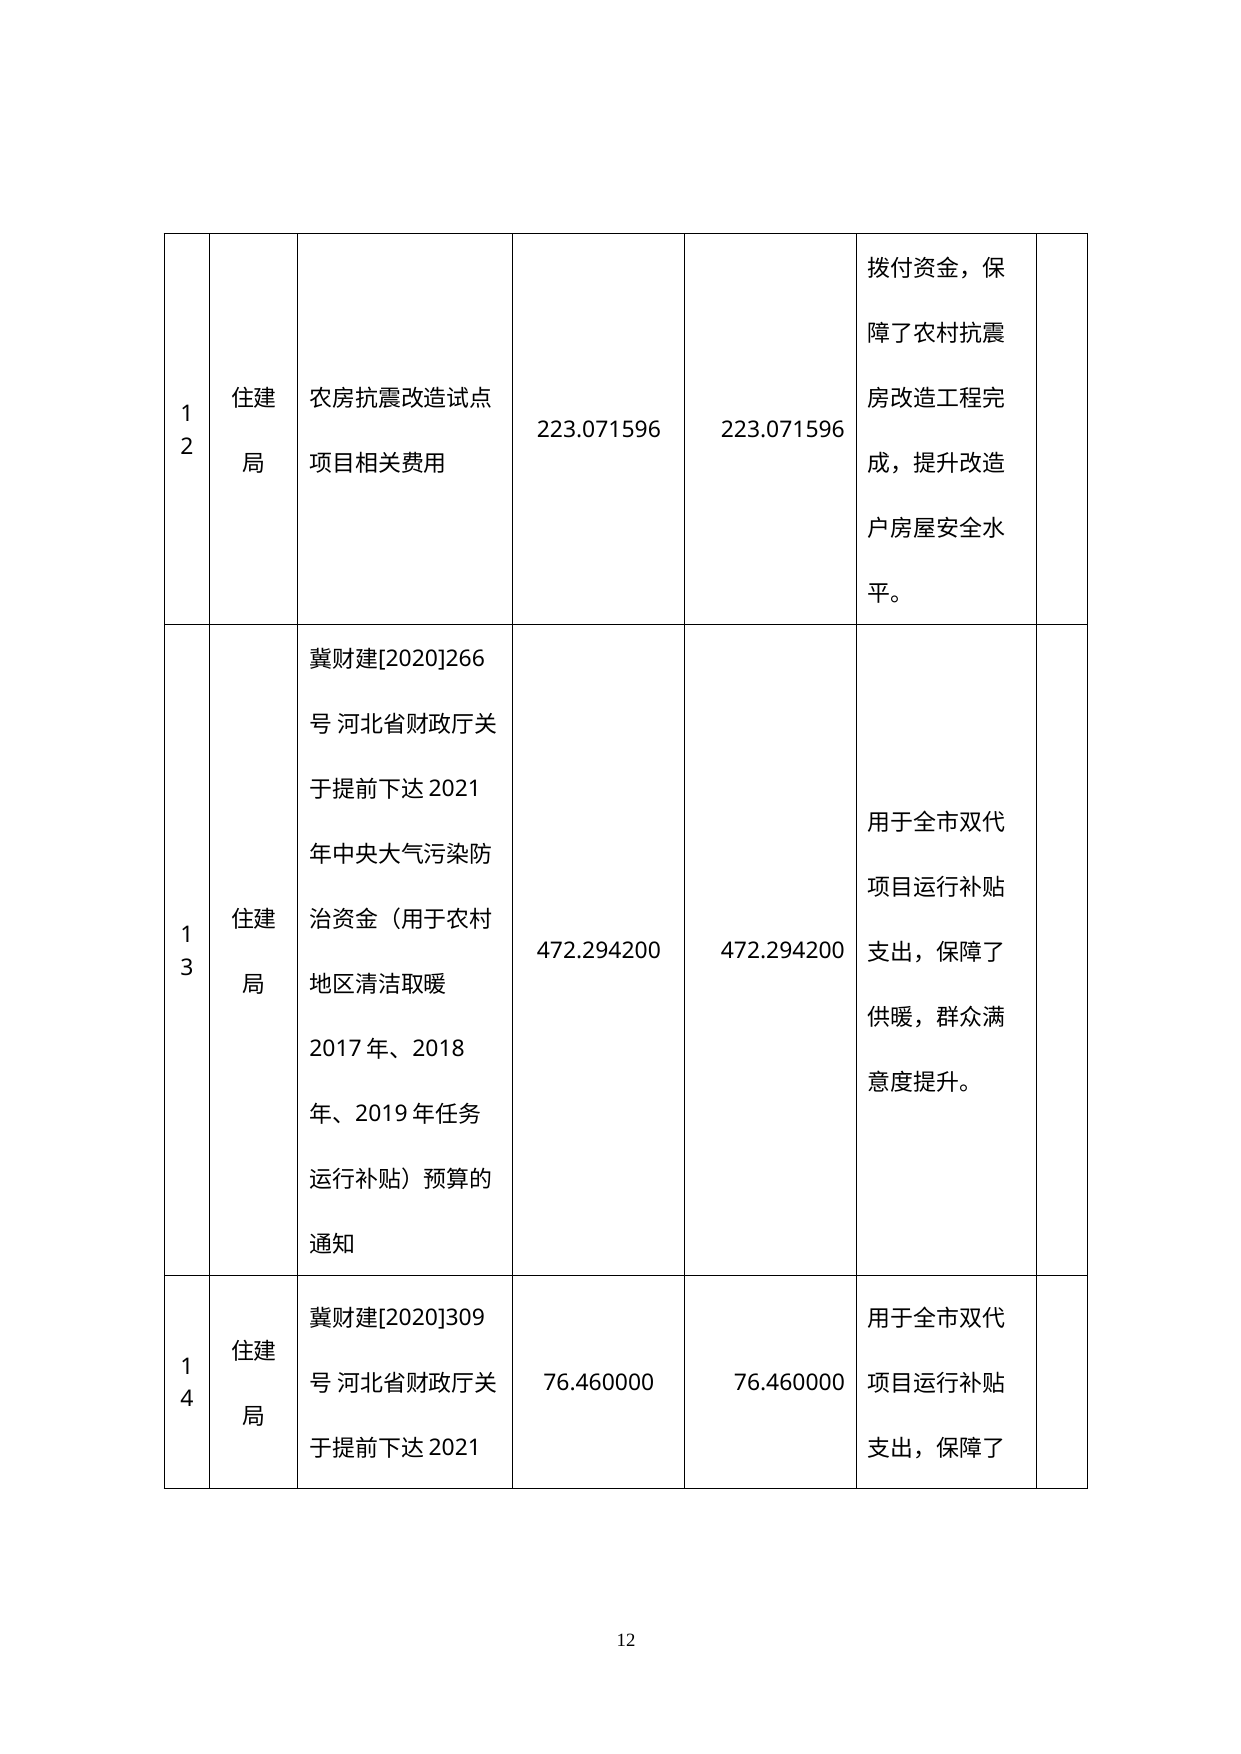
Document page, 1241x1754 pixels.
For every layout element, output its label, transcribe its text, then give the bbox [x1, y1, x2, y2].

table_cell 472.294200 [513, 625, 684, 1275]
table_cell 住建局 [210, 625, 297, 1275]
table_cell 用于全市双代项目运行补贴支出，保障了供暖，群众满意度提升。 [857, 625, 1036, 1275]
table_cell 冀财建[2020]266号 河北省财政厅关于提前下达2021年中央大气污染防治资金（用于农村地区清洁取暖2017年、2018年、2019年任务运行补贴）预算的通知 [298, 625, 512, 1275]
table_cell 农房抗震改造试点项目相关费用 [298, 234, 512, 624]
table_cell 14 [165, 1276, 209, 1487]
table_cell 12 [165, 234, 209, 624]
table_cell 472.294200 [685, 625, 856, 1275]
table_cell 住建局 [210, 1276, 297, 1487]
table_cell [1037, 234, 1087, 624]
table_cell 13 [165, 625, 209, 1275]
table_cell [857, 234, 1036, 624]
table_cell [298, 1276, 512, 1487]
table_cell 76.460000 [685, 1276, 856, 1487]
table_cell 76.460000 [513, 1276, 684, 1487]
table_cell 223.071596 [513, 234, 684, 624]
table_cell 住建局 [210, 234, 297, 624]
table_cell 223.071596 [685, 234, 856, 624]
table_cell [1037, 625, 1087, 1275]
table_cell [1037, 1276, 1087, 1487]
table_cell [857, 1276, 1036, 1487]
